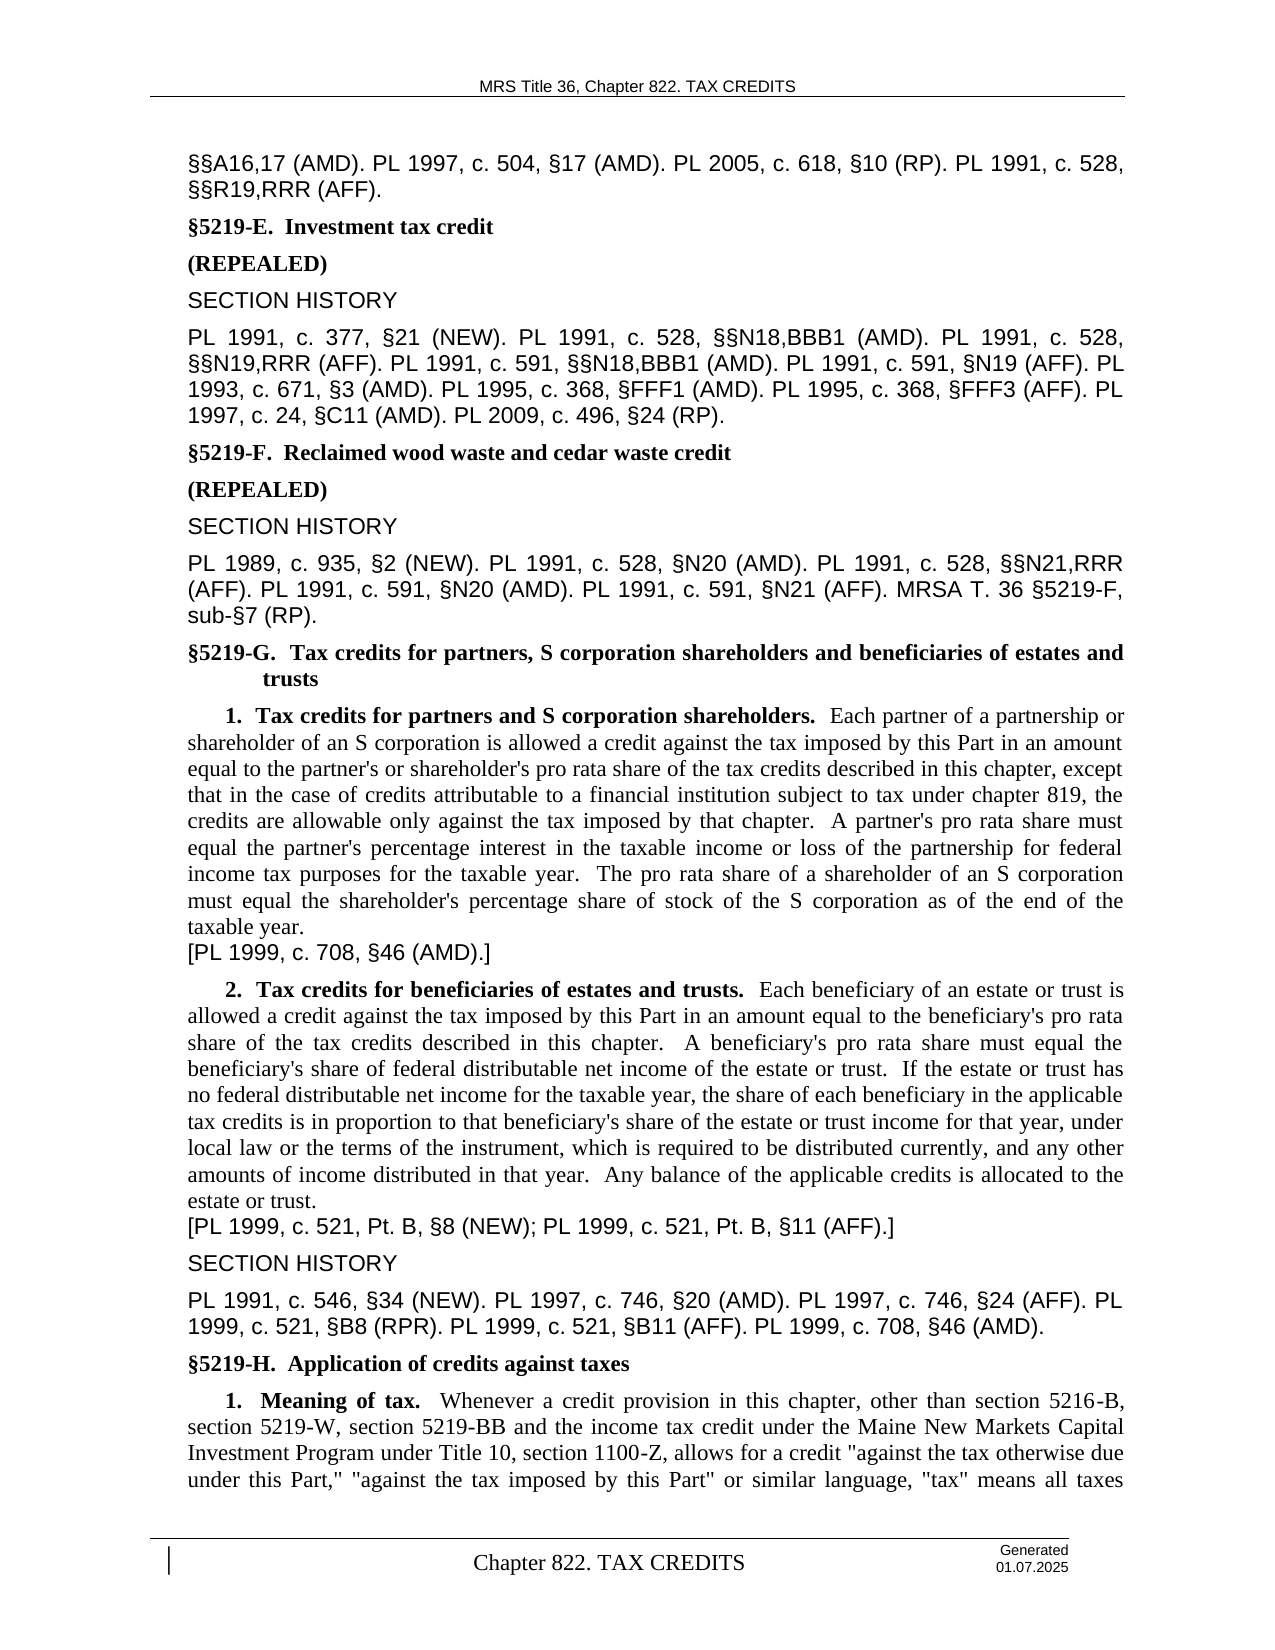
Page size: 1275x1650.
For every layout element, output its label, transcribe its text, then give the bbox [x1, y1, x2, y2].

text [PL 1999, c. 708, §46 (AMD).] [187, 939, 1125, 966]
text PL 1991, c. 546, §34 (NEW). PL 1997, c. 746, §20 (AMD). PL 1997, c. 746, §24 (AFF). PL 1999, c. 521, §B8 (RPR). PL 1999, c. 521, §B11 (AFF). PL 1999, c. 708, §46 (AMD). [187, 1287, 1125, 1339]
text SECTION HISTORY [187, 287, 1125, 313]
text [187, 150, 1125, 203]
text §5219-F. Reclaimed wood waste and cedar waste credit [187, 439, 1125, 466]
text SECTION HISTORY [187, 1250, 1125, 1276]
text 1. Tax credits for partners and S corporation shareholders. Each partner of a partnership or shareholder of an S corporation is allowed a credit against the tax imposed by this Part in an amount equal to the partner's or shareholder's pro rata share of the tax credits described in this chapter, except that in the case of credits attributable to a financial institution subject to tax under chapter 819, the credits are allowable only against the tax imposed by that chapter. A partner's pro rata share must equal the partner's percentage interest in the taxable income or loss of the partnership for federal income tax purposes for the taxable year. The pro rata share of a shareholder of an S corporation must equal the shareholder's percentage share of stock of the S corporation as of the end of the taxable year. [187, 702, 1125, 939]
text (REPEALED) [187, 476, 1125, 502]
text §5219-E. Investment tax credit [187, 213, 1125, 239]
text (REPEALED) [187, 250, 1125, 276]
text §5219-G. Tax credits for partners, S corporation shareholders and beneficiaries of estates and trusts [187, 639, 1125, 692]
text PL 1989, c. 935, §2 (NEW). PL 1991, c. 528, §N20 (AMD). PL 1991, c. 528, §§N21,RRR (AFF). PL 1991, c. 591, §N20 (AMD). PL 1991, c. 591, §N21 (AFF). MRSA T. 36 §5219-F, sub-§7 (RP). [187, 549, 1125, 629]
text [187, 1387, 1125, 1492]
text 2. Tax credits for beneficiaries of estates and trusts. Each beneficiary of an estate or trust is allowed a credit against the tax imposed by this Part in an amount equal to the beneficiary's pro rata share of the tax credits described in this chapter. A beneficiary's pro rata share must equal the beneficiary's share of federal distributable net income of the estate or trust. If the estate or trust has no federal distributable net income for the taxable year, the share of each beneficiary in the applicable tax credits is in proportion to that beneficiary's share of the estate or trust income for that year, under local law or the terms of the instrument, which is required to be distributed currently, and any other amounts of income distributed in that year. Any balance of the applicable credits is allocated to the estate or trust. [187, 976, 1125, 1213]
text PL 1991, c. 377, §21 (NEW). PL 1991, c. 528, §§N18,BBB1 (AMD). PL 1991, c. 528, §§N19,RRR (AFF). PL 1991, c. 591, §§N18,BBB1 (AMD). PL 1991, c. 591, §N19 (AFF). PL 1993, c. 671, §3 (AMD). PL 1995, c. 368, §FFF1 (AMD). PL 1995, c. 368, §FFF3 (AFF). PL 1997, c. 24, §C11 (AMD). PL 2009, c. 496, §24 (RP). [187, 323, 1125, 429]
text [PL 1999, c. 521, Pt. B, §8 (NEW); PL 1999, c. 521, Pt. B, §11 (AFF).] [187, 1213, 1125, 1240]
text SECTION HISTORY [187, 513, 1125, 539]
text §5219-H. Application of credits against taxes [187, 1350, 1125, 1376]
